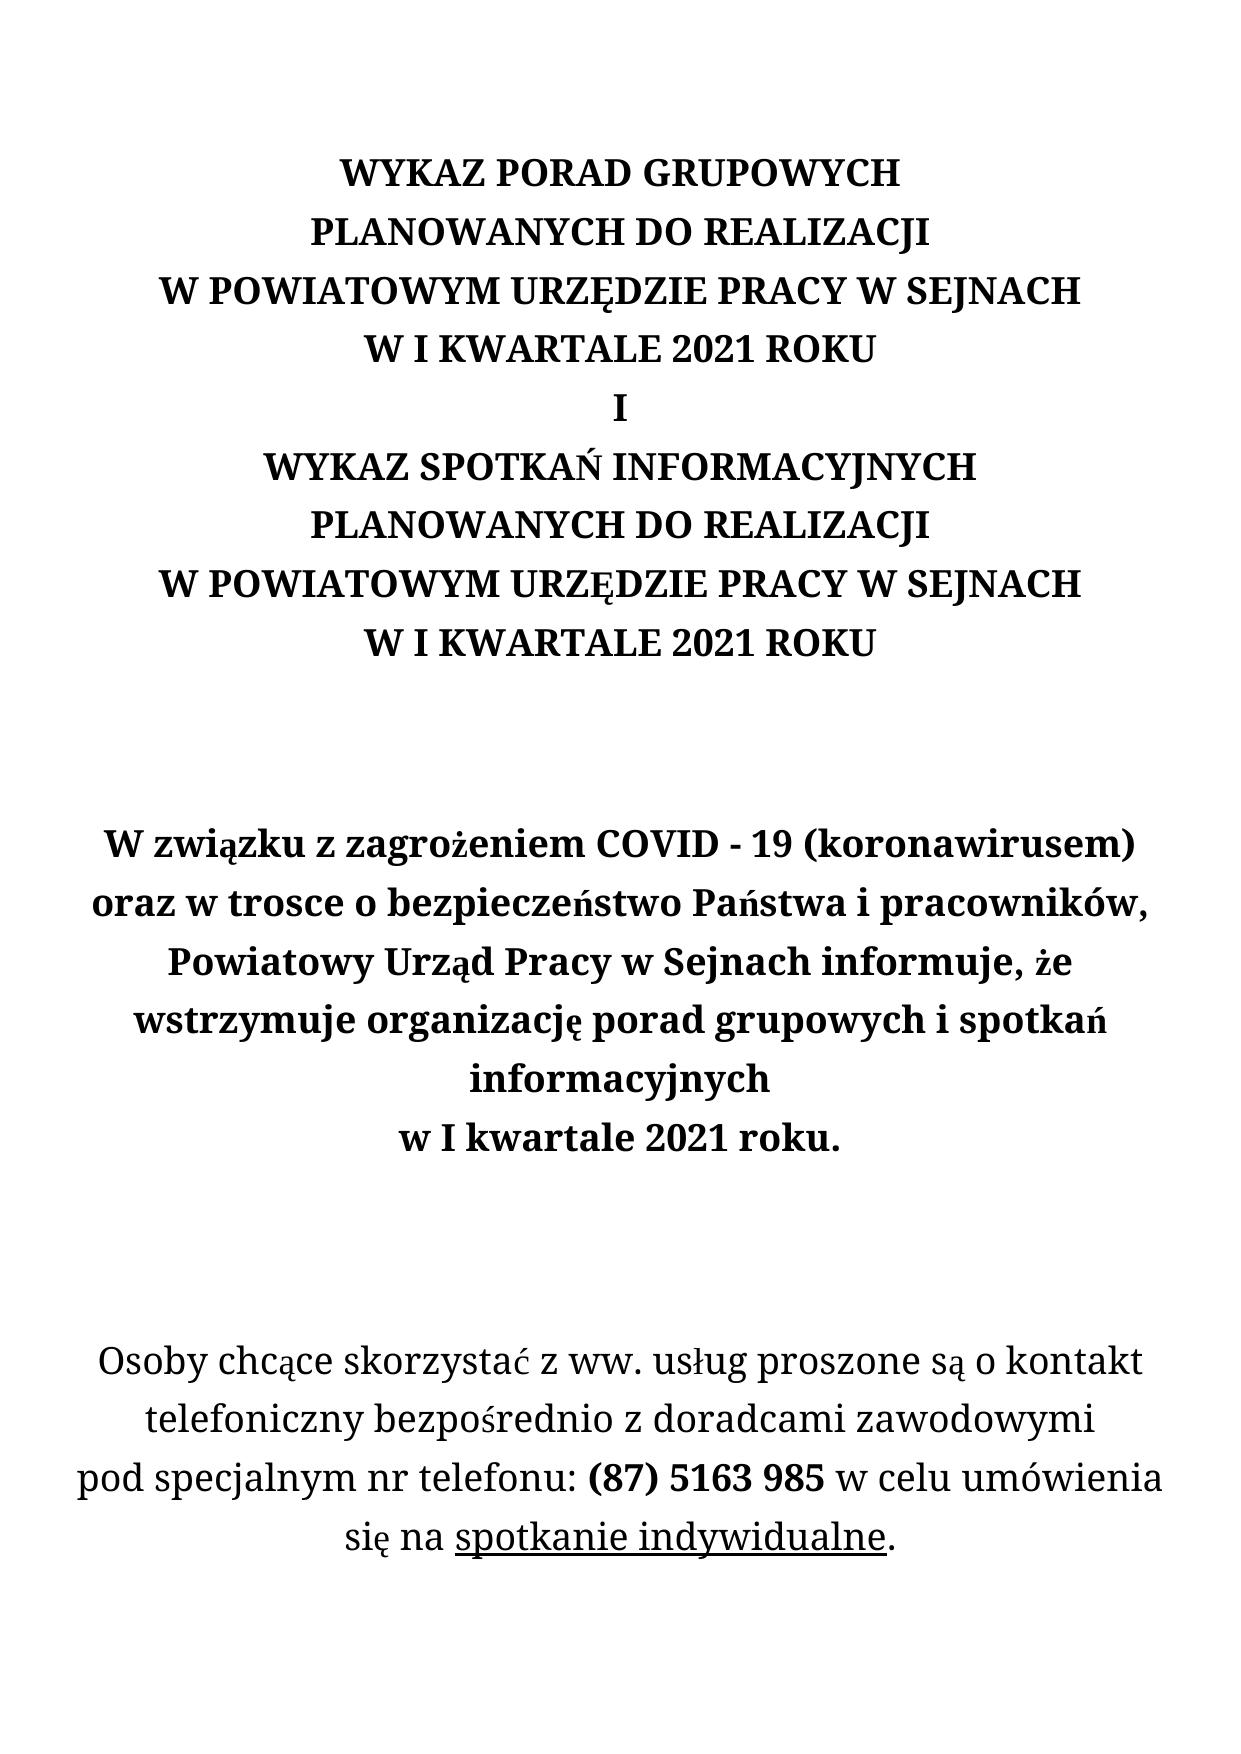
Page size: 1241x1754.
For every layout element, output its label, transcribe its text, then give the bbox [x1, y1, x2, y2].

text PLANOWANYCH DO REALIZACJI [75, 205, 1165, 256]
text pod specjalnym nr telefonu: (87) 5163 985 w celu umówienia się na spotkanie indywidualne. [75, 1451, 1165, 1561]
text Osoby chcące skorzystać z ww. usług proszone są o kontakt telefoniczny bezpośrednio z doradcami zawodowymi [75, 1334, 1165, 1444]
text WYKAZ PORAD GRUPOWYCH [75, 147, 1165, 198]
text PLANOWANYCH DO REALIZACJI [75, 498, 1165, 549]
text W I KWARTALE 2021 ROKU [75, 616, 1165, 667]
text I [75, 381, 1165, 432]
text oraz w trosce o bezpieczeństwo Państwa i pracowników, Powiatowy Urząd Pracy w Sejnach informuje, że wstrzymuje organizację porad grupowych i spotkań informacyjnych [75, 876, 1165, 1103]
text w I kwartale 2021 roku. [75, 1111, 1165, 1162]
text W POWIATOWYM URZĘDZIE PRACY W SEJNACH [75, 264, 1165, 315]
text W POWIATOWYM URZĘDZIE PRACY W SEJNACH [75, 557, 1165, 608]
text WYKAZ SPOTKAŃ INFORMACYJNYCH [75, 440, 1165, 491]
text W I KWARTALE 2021 ROKU [75, 323, 1165, 374]
text W związku z zagrożeniem COVID - 19 (koronawirusem) [75, 818, 1165, 869]
